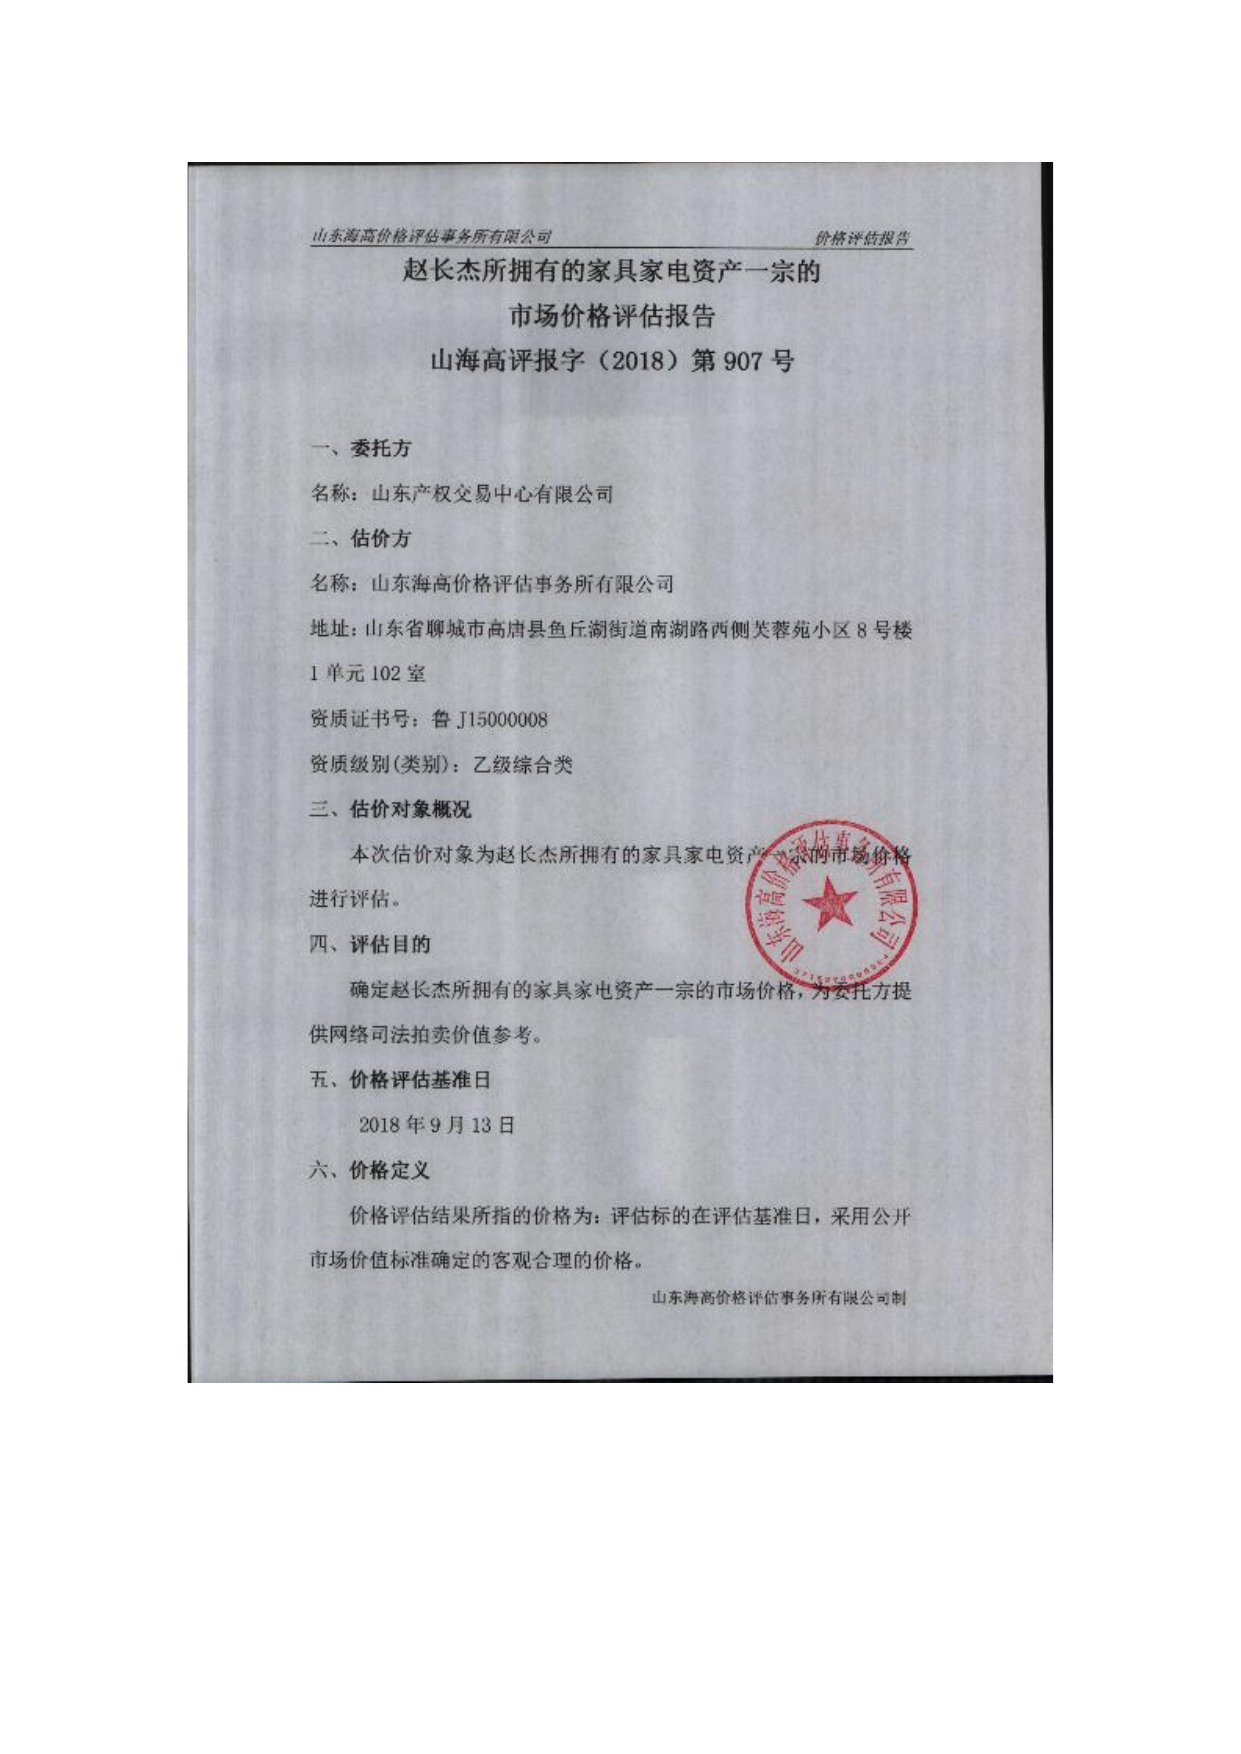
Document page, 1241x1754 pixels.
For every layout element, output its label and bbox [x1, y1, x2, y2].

picture [187, 162, 1054, 1383]
